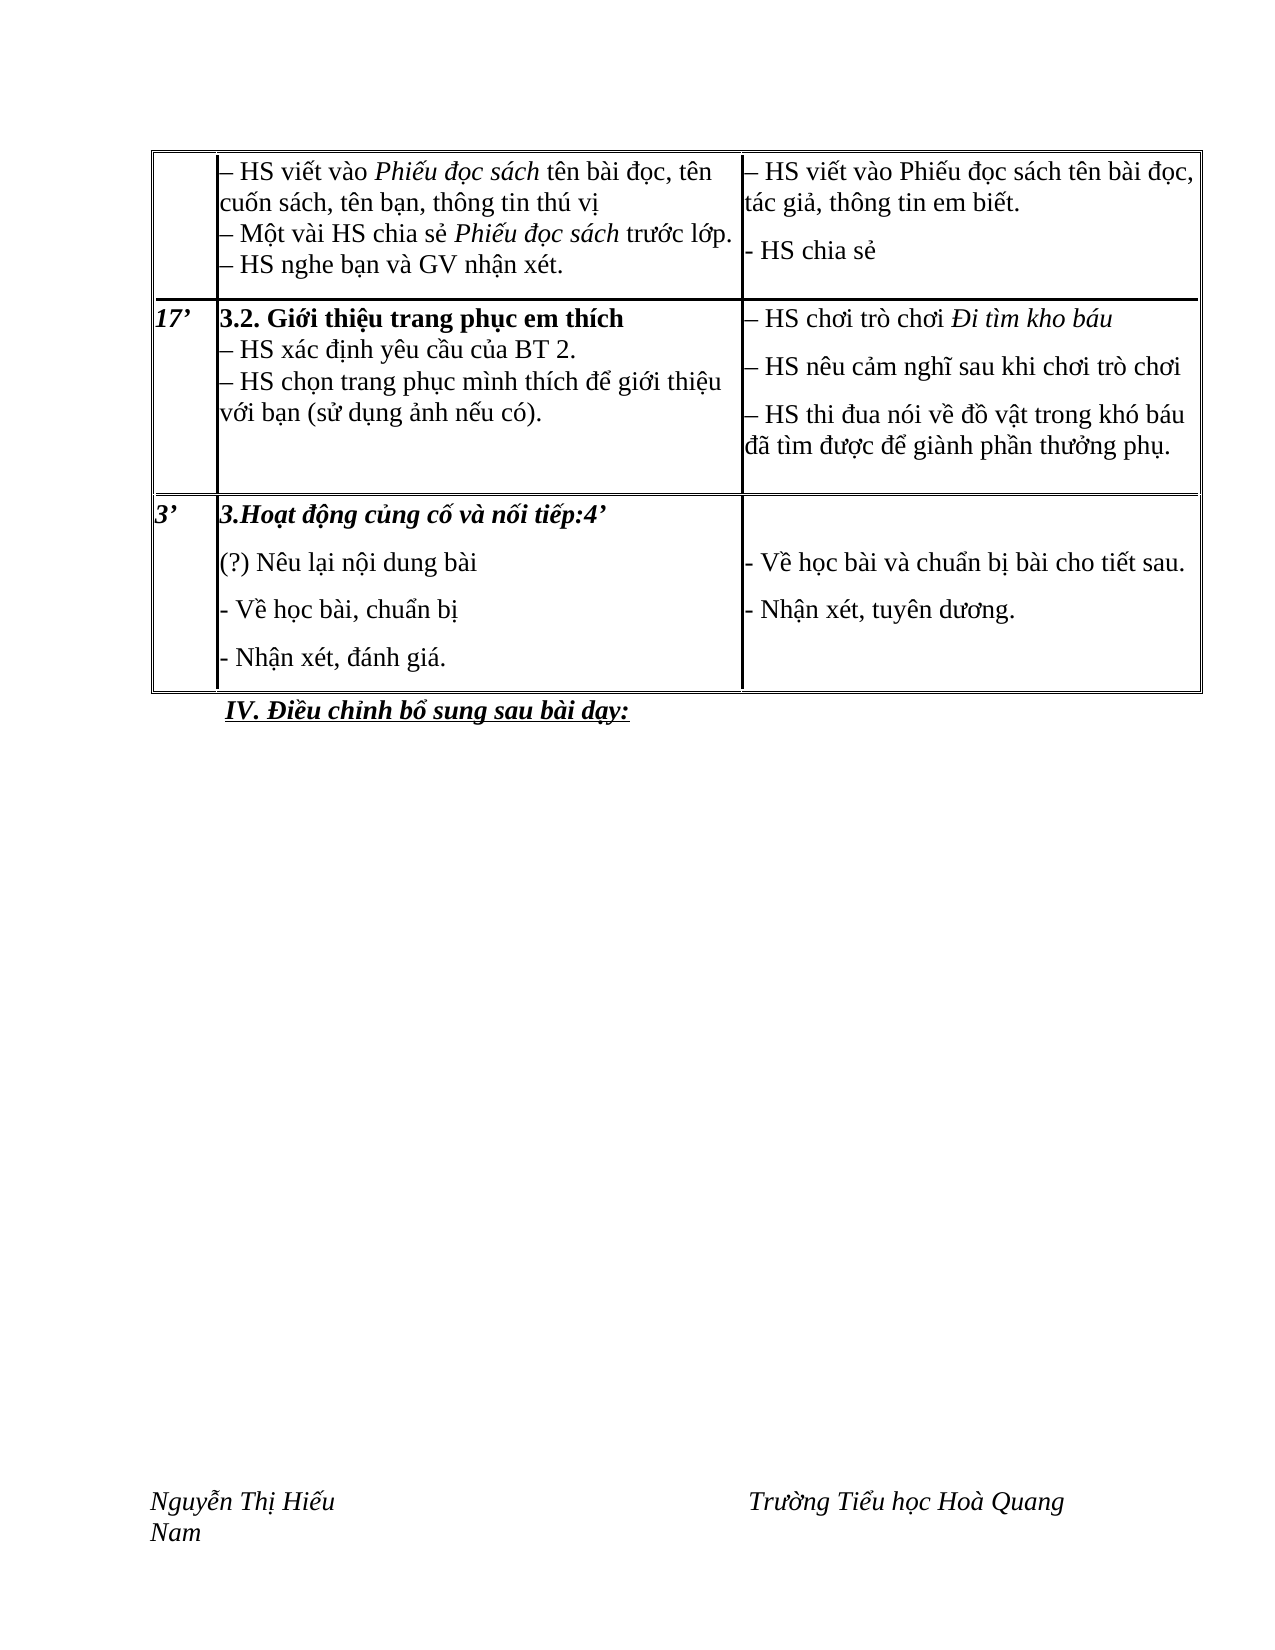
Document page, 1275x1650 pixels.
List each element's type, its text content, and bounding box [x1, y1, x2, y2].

table_cell 3’ [154, 493, 217, 691]
table_cell – HS chơi trò chơi Đi tìm kho báu – HS nêu cảm nghĩ sau khi chơi trò chơi – HS thi đua nói về đồ vật trong khó báu đã tìm được để giành phần thưởng phụ. [744, 298, 1200, 493]
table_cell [742, 153, 1200, 298]
table_cell [154, 151, 217, 298]
table_cell 3.2. Giới thiệu trang phục em thích – HS xác định yêu cầu của BT 2. – HS chọn trang phục mình thích để giới thiệu với bạn (sử dụng ảnh nếu có). [219, 301, 741, 493]
table_cell 17’ [154, 298, 216, 493]
table_cell - Về học bài và chuẩn bị bài cho tiết sau. - Nhận xét, tuyên dương. [742, 493, 1200, 691]
table_cell 3.Hoạt động củng cố và nối tiếp:4’ (?) Nêu lại nội dung bài - Về học bài, chuẩn bị - Nhận xét, đánh giá. [217, 496, 742, 691]
text IV. Điều chỉnh bổ sung sau bài dạy: [150, 694, 1125, 725]
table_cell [217, 151, 742, 298]
